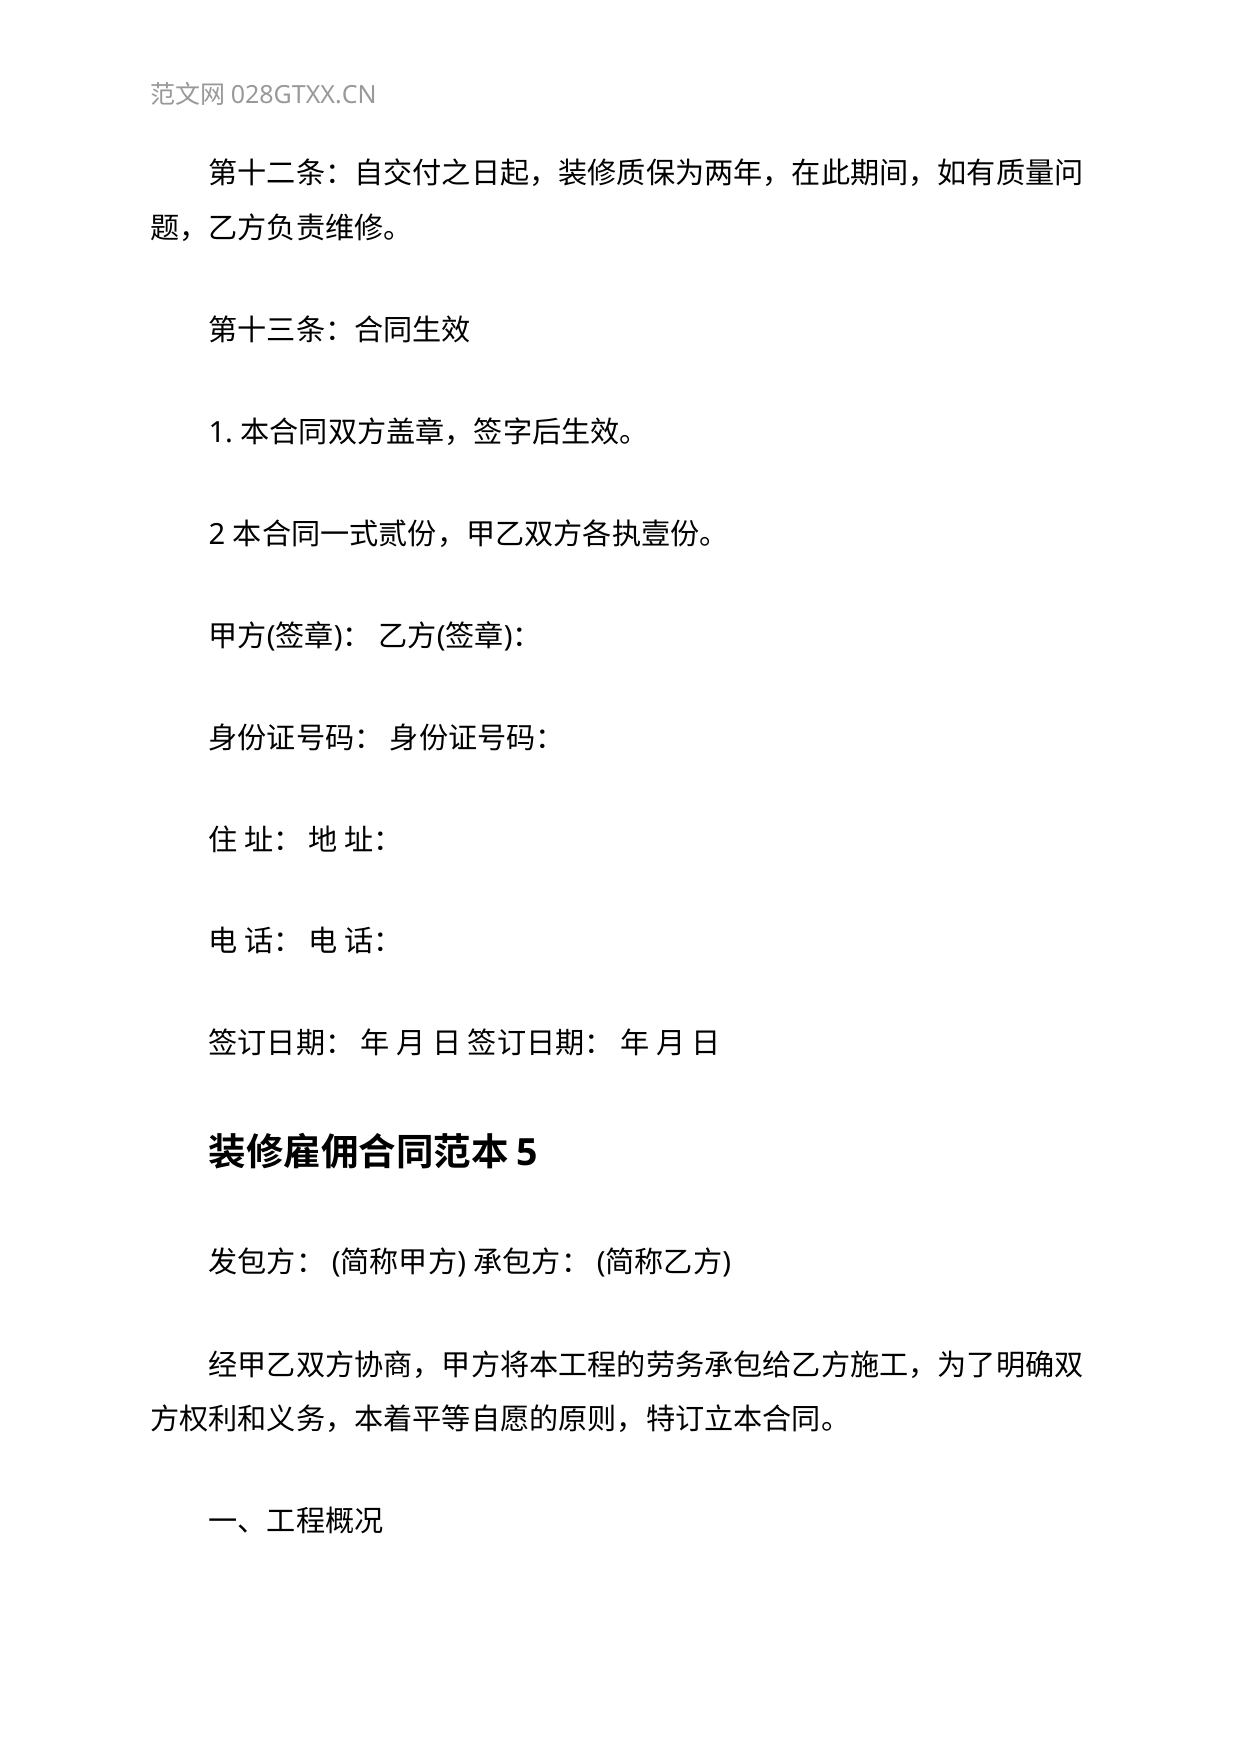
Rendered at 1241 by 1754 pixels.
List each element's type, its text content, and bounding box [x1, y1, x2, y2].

text 住 址： 地 址： [150, 816, 1090, 858]
text 装修雇佣合同范本5 [150, 1121, 1090, 1176]
text 2 本合同一式贰份，甲乙双方各执壹份。 [150, 510, 1090, 553]
text 第十二条：自交付之日起，装修质保为两年，在此期间，如有质量问题，乙方负责维修。 [150, 150, 1090, 247]
text 经甲乙双方协商，甲方将本工程的劳务承包给乙方施工，为了明确双方权利和义务，本着平等自愿的原则，特订立本合同。 [150, 1341, 1090, 1438]
text 身份证号码： 身份证号码： [150, 714, 1090, 757]
text 发包方： (简称甲方) 承包方： (简称乙方) [150, 1239, 1090, 1281]
text 电 话： 电 话： [150, 918, 1090, 960]
text 签订日期： 年 月 日 签订日期： 年 月 日 [150, 1020, 1090, 1062]
text 第十三条：合同生效 [150, 307, 1090, 349]
text 1. 本合同双方盖章，签字后生效。 [150, 408, 1090, 451]
text 一、工程概况 [150, 1498, 1090, 1540]
text 甲方(签章)： 乙方(签章)： [150, 612, 1090, 655]
